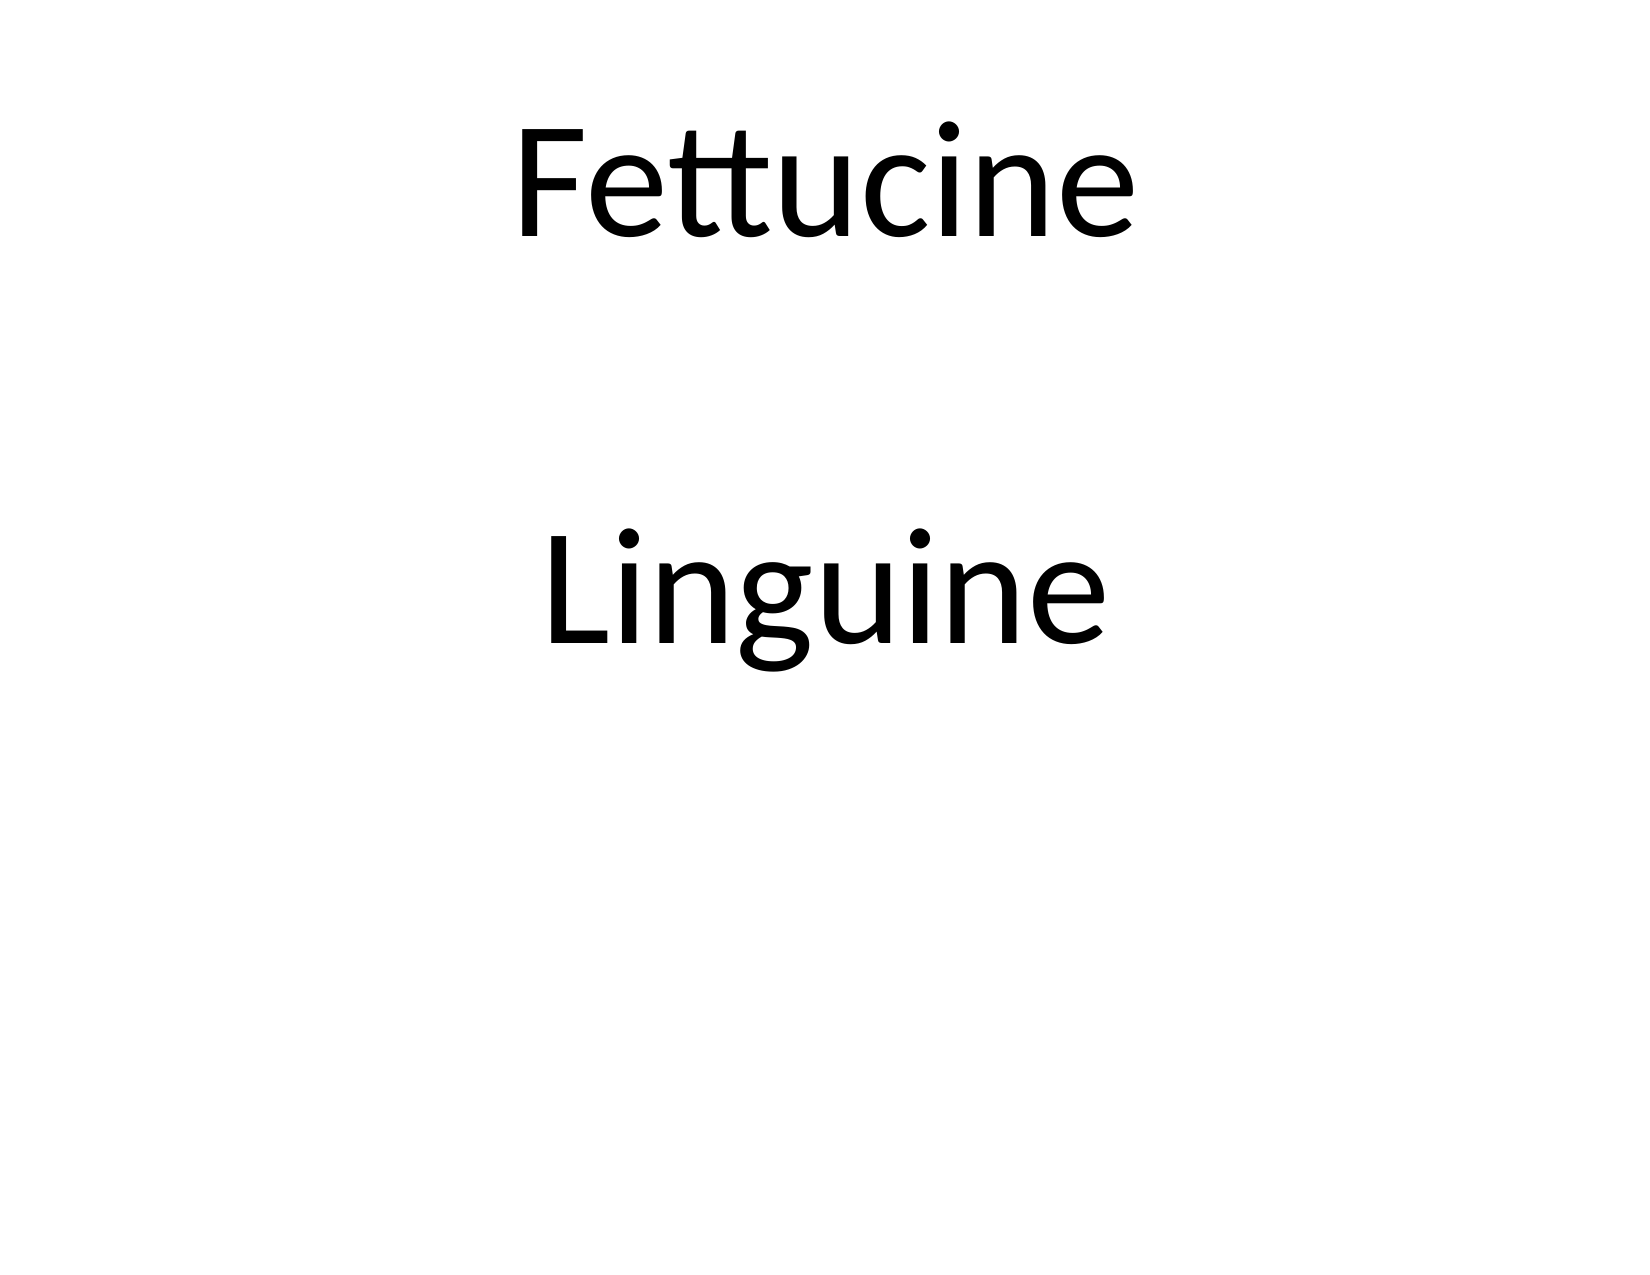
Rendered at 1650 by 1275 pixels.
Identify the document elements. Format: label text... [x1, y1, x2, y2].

text Fettucine [75, 75, 1575, 278]
text Linguine [75, 482, 1575, 685]
